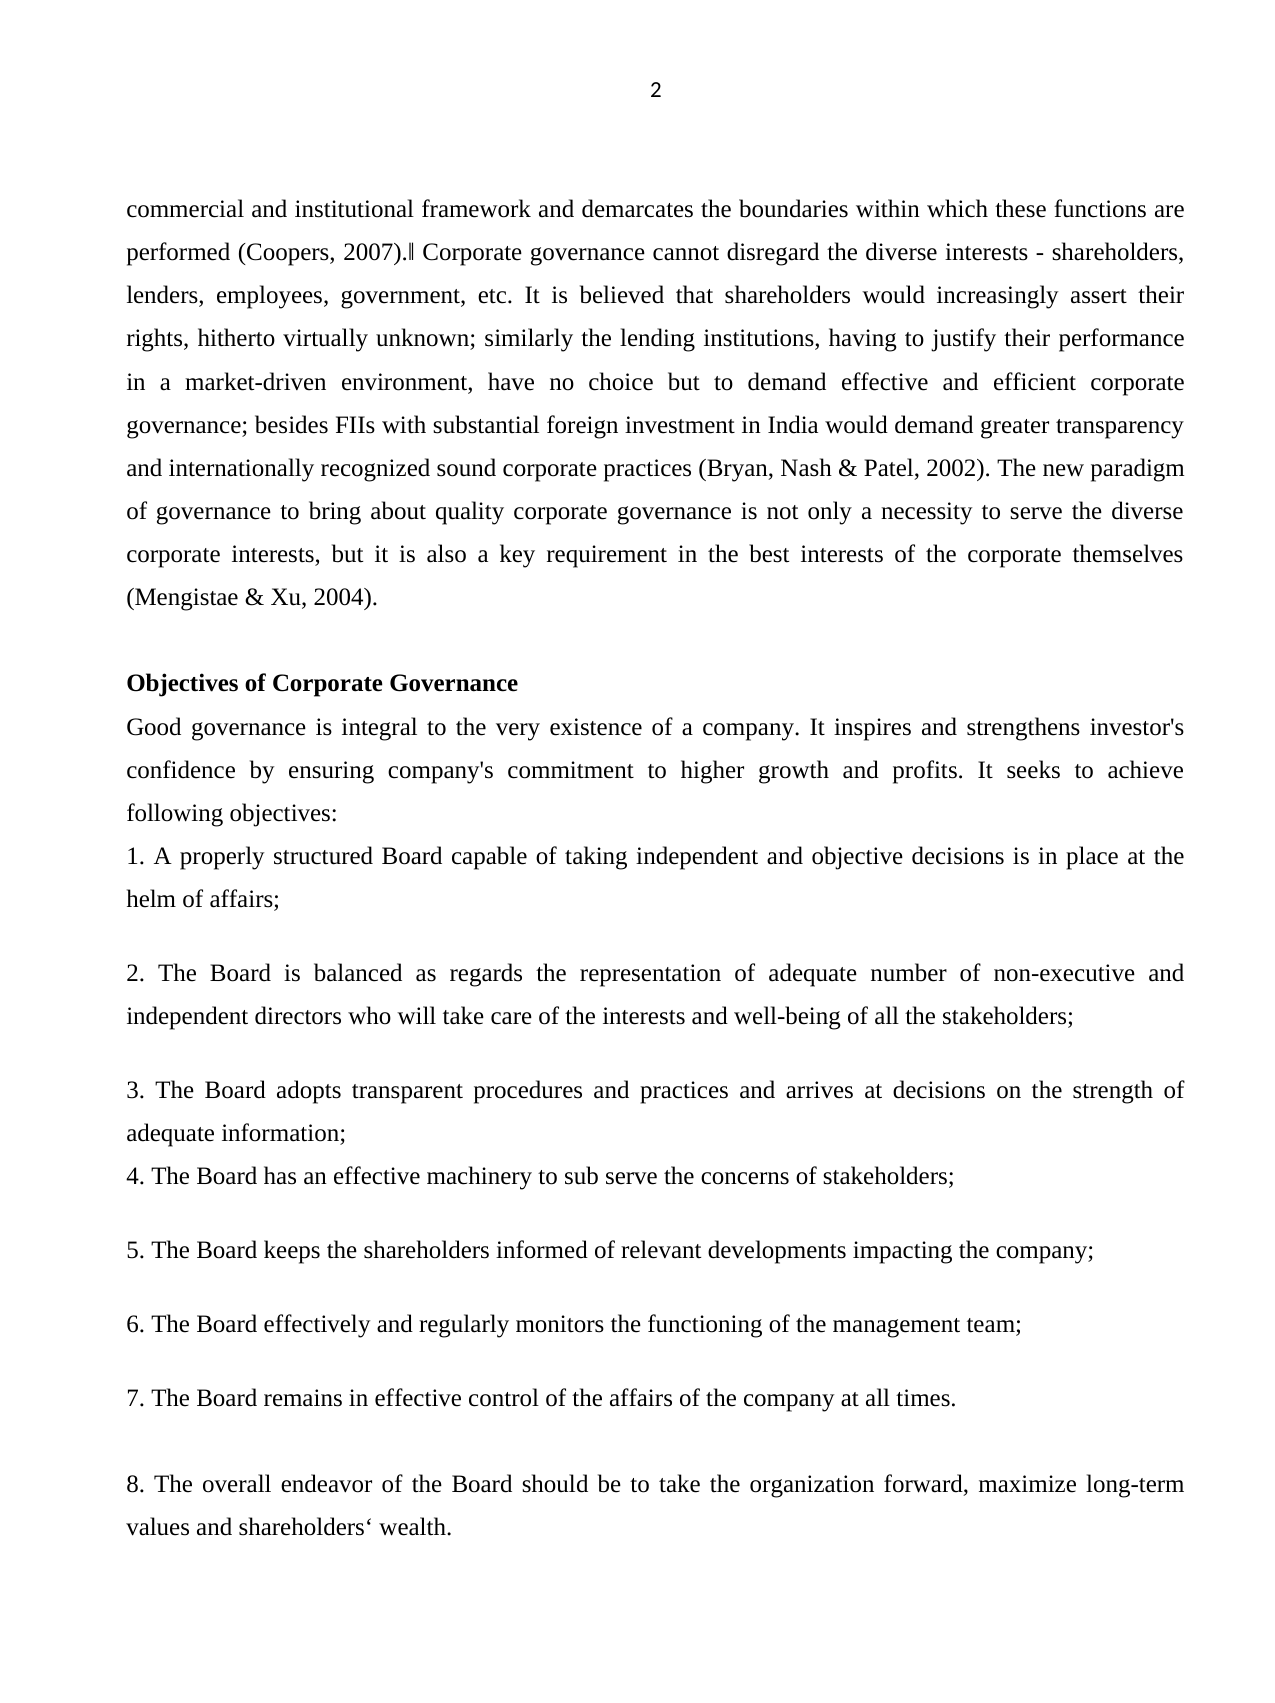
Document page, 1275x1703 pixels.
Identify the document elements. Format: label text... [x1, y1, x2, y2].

text Good governance is integral to the very existence of a company. It inspires and strengthens investor's confidence by ensuring company's commitment to higher growth and profits. It seeks to achieve following objectives: [126, 712, 1186, 827]
text 4. The Board has an effective machinery to sub serve the concerns of stakeholders; [126, 1161, 1186, 1190]
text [126, 194, 1186, 611]
text 5. The Board keeps the shareholders informed of relevant developments impacting the company; [126, 1235, 1186, 1264]
text 7. The Board remains in effective control of the affairs of the company at all times. [126, 1383, 1186, 1412]
text 2. The Board is balanced as regards the representation of adequate number of non-executive and independent directors who will take care of the interests and well-being of all the stakeholders; [126, 958, 1186, 1030]
text 8. The overall endeavor of the Board should be to take the organization forward, maximize long-term values and shareholders‘ wealth. [126, 1469, 1186, 1541]
text 1. A properly structured Board capable of taking independent and objective decisions is in place at the helm of affairs; [126, 841, 1186, 913]
text Objectives of Corporate Governance [126, 668, 1186, 697]
text 6. The Board effectively and regularly monitors the functioning of the management team; [126, 1309, 1186, 1338]
text 3. The Board adopts transparent procedures and practices and arrives at decisions on the strength of adequate information; [126, 1075, 1186, 1147]
